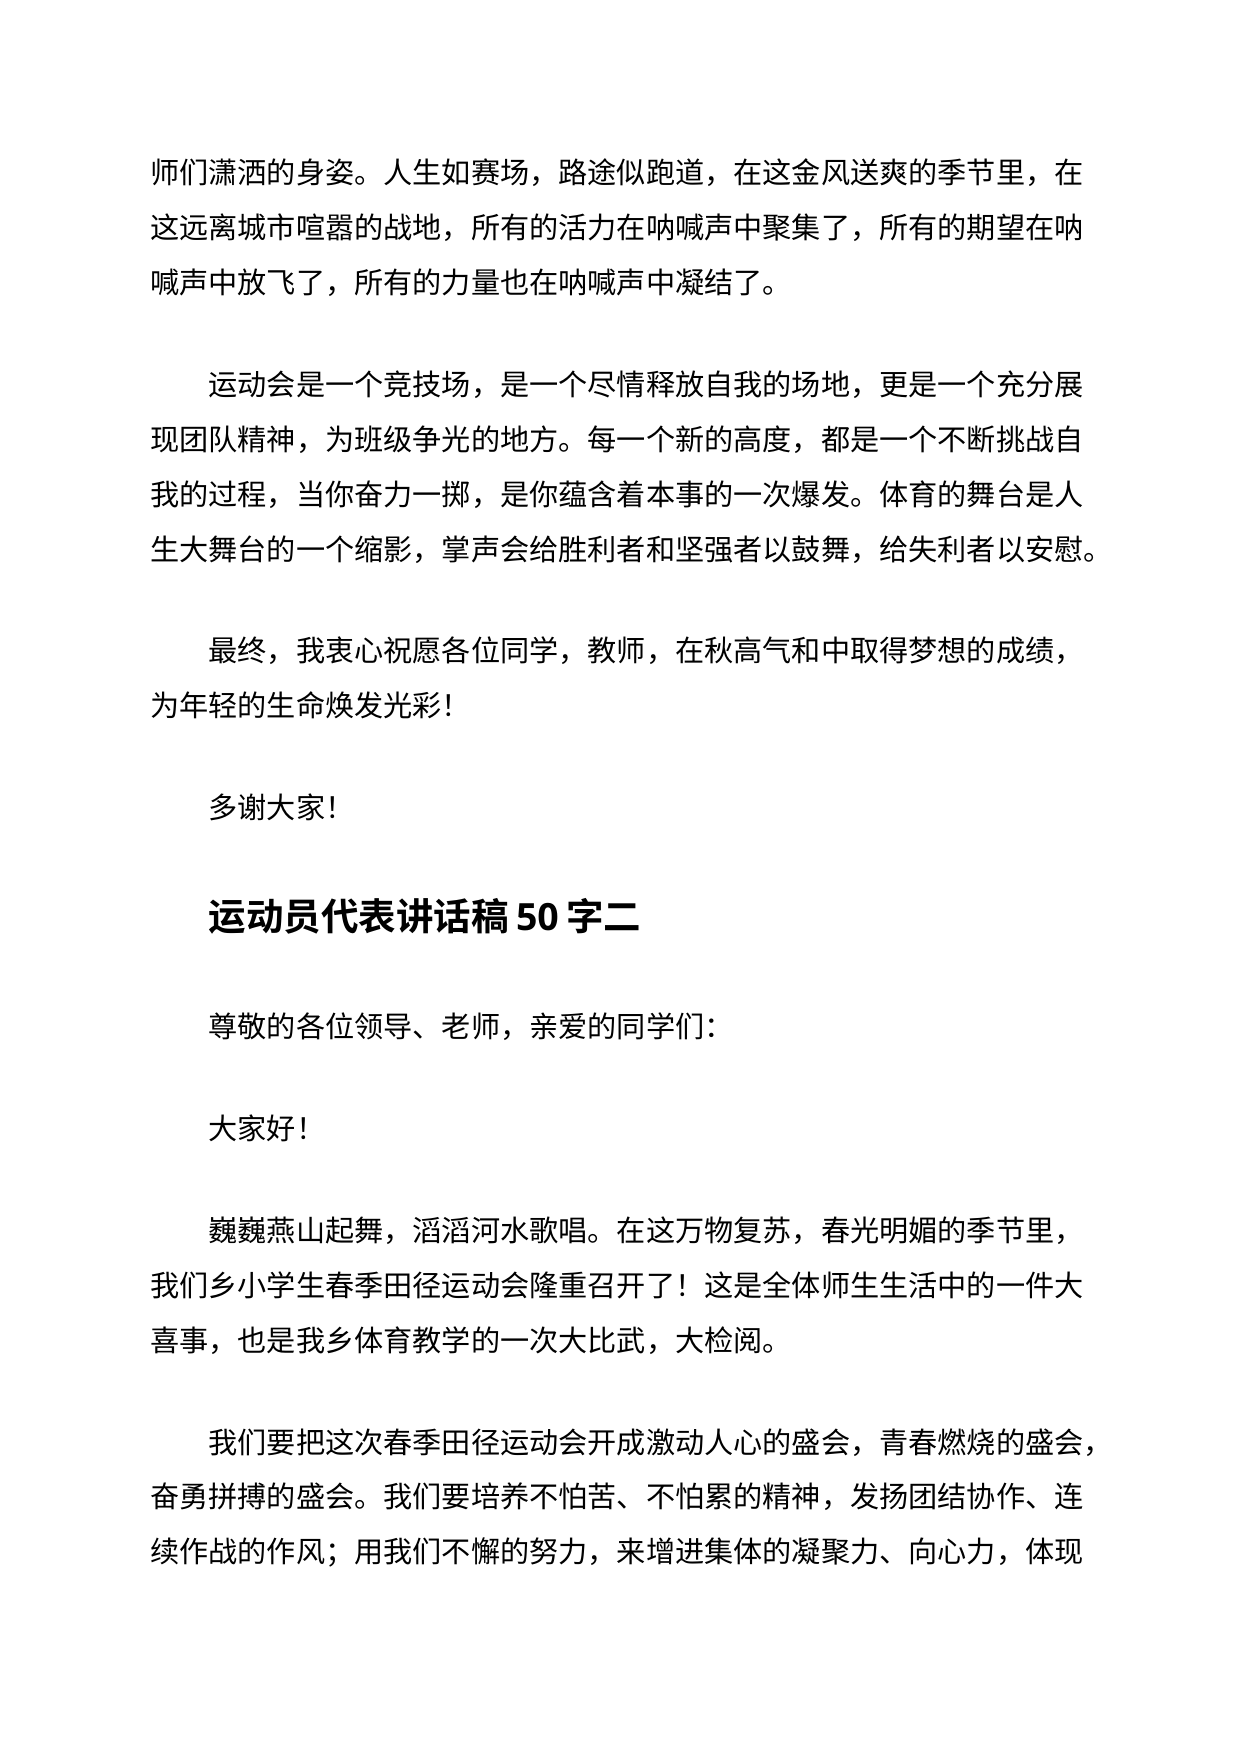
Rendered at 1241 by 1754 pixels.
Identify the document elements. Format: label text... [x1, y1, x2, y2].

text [150, 1419, 1090, 1571]
text 多谢大家！ [150, 785, 1090, 827]
text 大家好！ [150, 1106, 1090, 1148]
text 最终，我衷心祝愿各位同学，教师，在秋高气和中取得梦想的成绩，为年轻的生命焕发光彩！ [150, 628, 1090, 725]
text 尊敬的各位领导、老师，亲爱的同学们： [150, 1004, 1090, 1046]
text 运动会是一个竞技场，是一个尽情释放自我的场地，更是一个充分展现团队精神，为班级争光的地方。每一个新的高度，都是一个不断挑战自我的过程，当你奋力一掷，是你蕴含着本事的一次爆发。体育的舞台是人生大舞台的一个缩影，掌声会给胜利者和坚强者以鼓舞，给失利者以安慰。 [150, 362, 1090, 568]
text 运动员代表讲话稿50字二 [150, 886, 1090, 941]
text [150, 150, 1090, 302]
text 巍巍燕山起舞，滔滔河水歌唱。在这万物复苏，春光明媚的季节里，我们乡小学生春季田径运动会隆重召开了！这是全体师生生活中的一件大喜事，也是我乡体育教学的一次大比武，大检阅。 [150, 1208, 1090, 1360]
